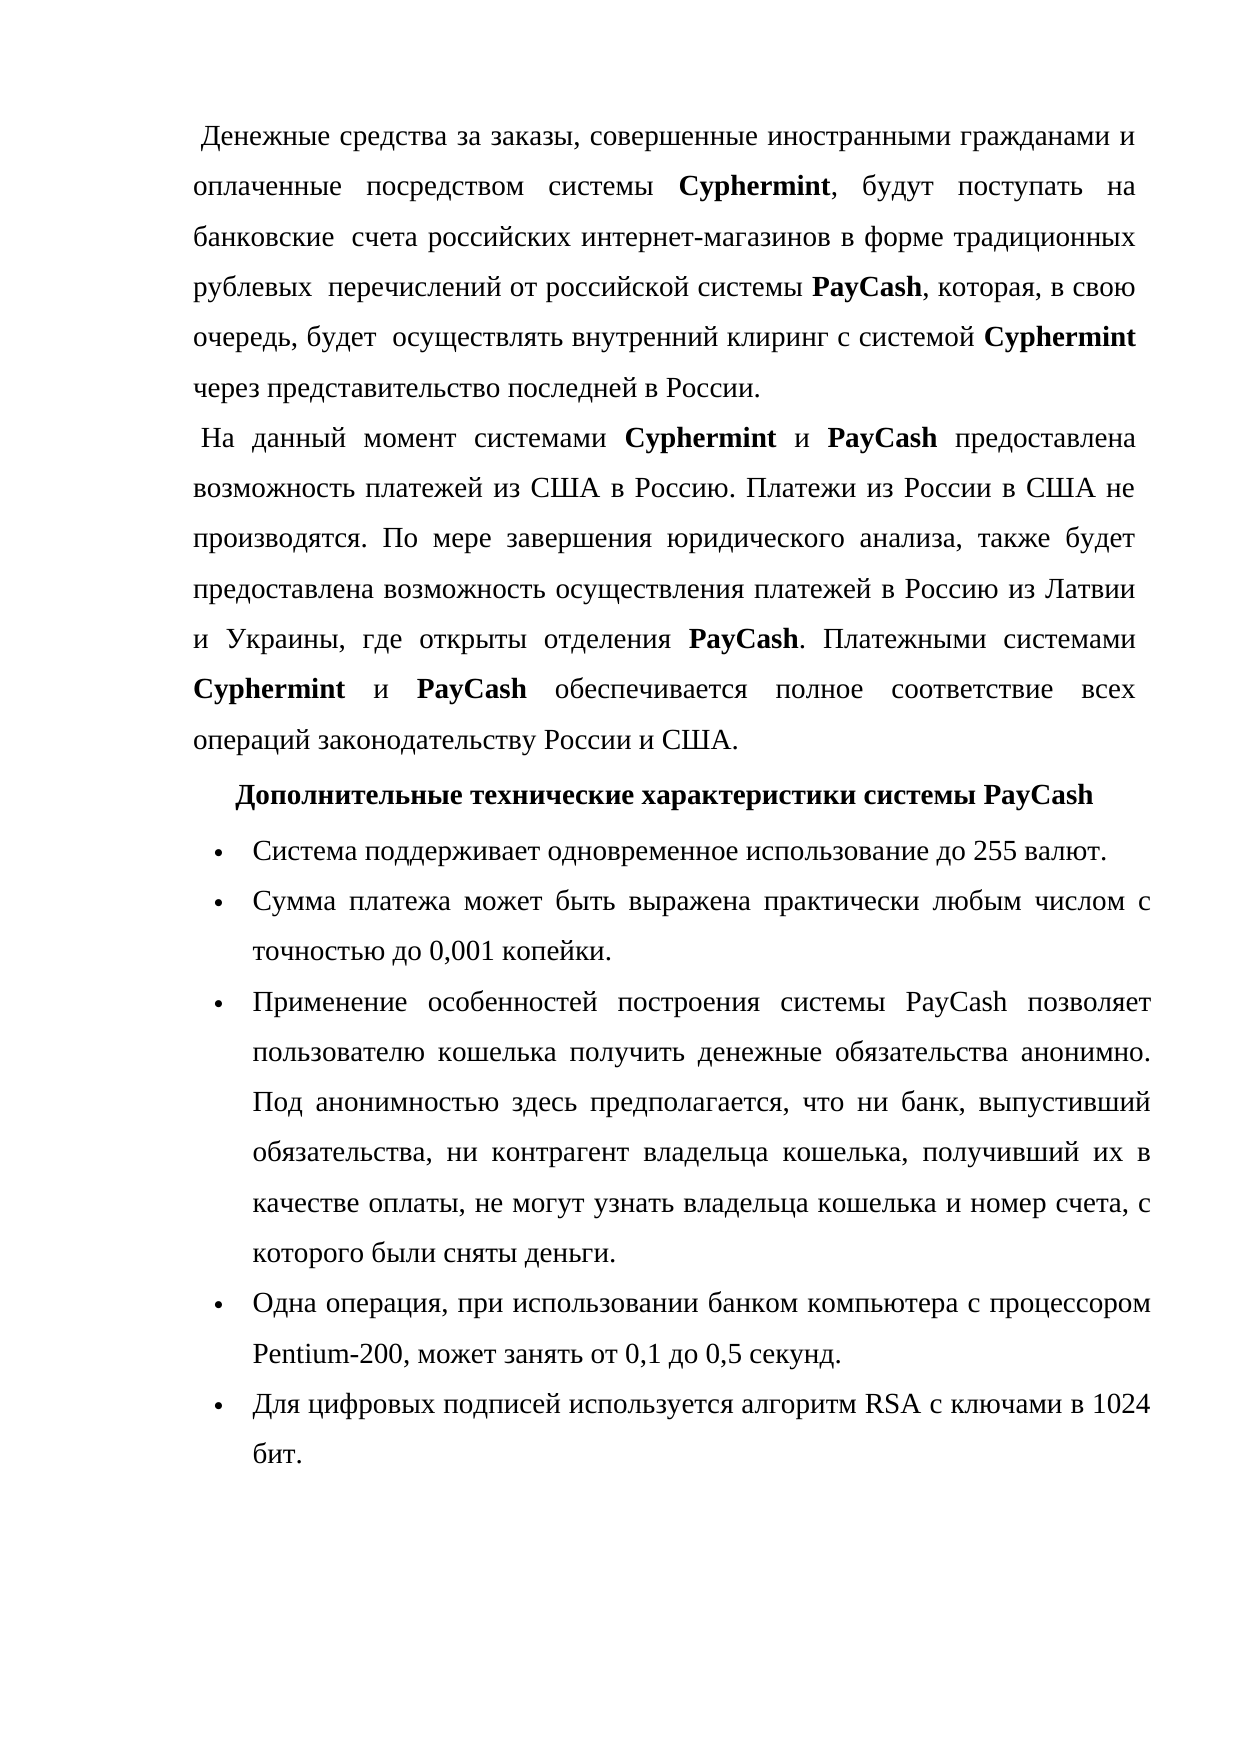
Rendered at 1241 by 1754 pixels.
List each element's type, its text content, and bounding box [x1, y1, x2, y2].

list Сумма платежа может быть выражена практически любым числом с точностью до 0,001 копейки. [215, 883, 1152, 967]
text На данный момент системами Cyphermint и PayCash предоставлена возможность платежей из США в Россию. Платежи из России в США не производятся. По мере завершения юридического анализа, также будет предоставлена возможность осуществления платежей в Россию из Латвии и Украины, где открыты отделения PayCash. Платежными системами Cyphermint и PayCash обеспечивается полное соответствие всех операций законодательству России и США. [193, 420, 1136, 755]
list Для цифровых подписей используется алгоритм RSA с ключами в 1024 бит. [215, 1386, 1152, 1470]
text Денежные средства за заказы, совершенные иностранными гражданами и оплаченные посредством системы Cyphermint, будут поступать на банковские счета российских интернет-магазинов в форме традиционных рублевых перечислений от российской системы PayCash, которая, в свою очередь, будет осуществлять внутренний клиринг с системой Cyphermint через представительство последней в России. [193, 118, 1136, 403]
list Система поддерживает одновременное использование до 255 валют. [215, 833, 1152, 866]
list Одна операция, при использовании банком компьютера с процессором Pentium-200, может занять от 0,1 до 0,5 секунд. [215, 1286, 1152, 1369]
list Применение особенностей построения системы PayCash позволяет пользователю кошелька получить денежные обязательства анонимно. Под анонимностью здесь предполагается, что ни банк, выпустивший обязательства, ни контрагент владельца кошелька, получивший их в качестве оплаты, не могут узнать владельца кошелька и номер счета, с которого были сняты деньги. [215, 984, 1152, 1269]
text Дополнительные технические характеристики системы PayCash [177, 777, 1152, 811]
